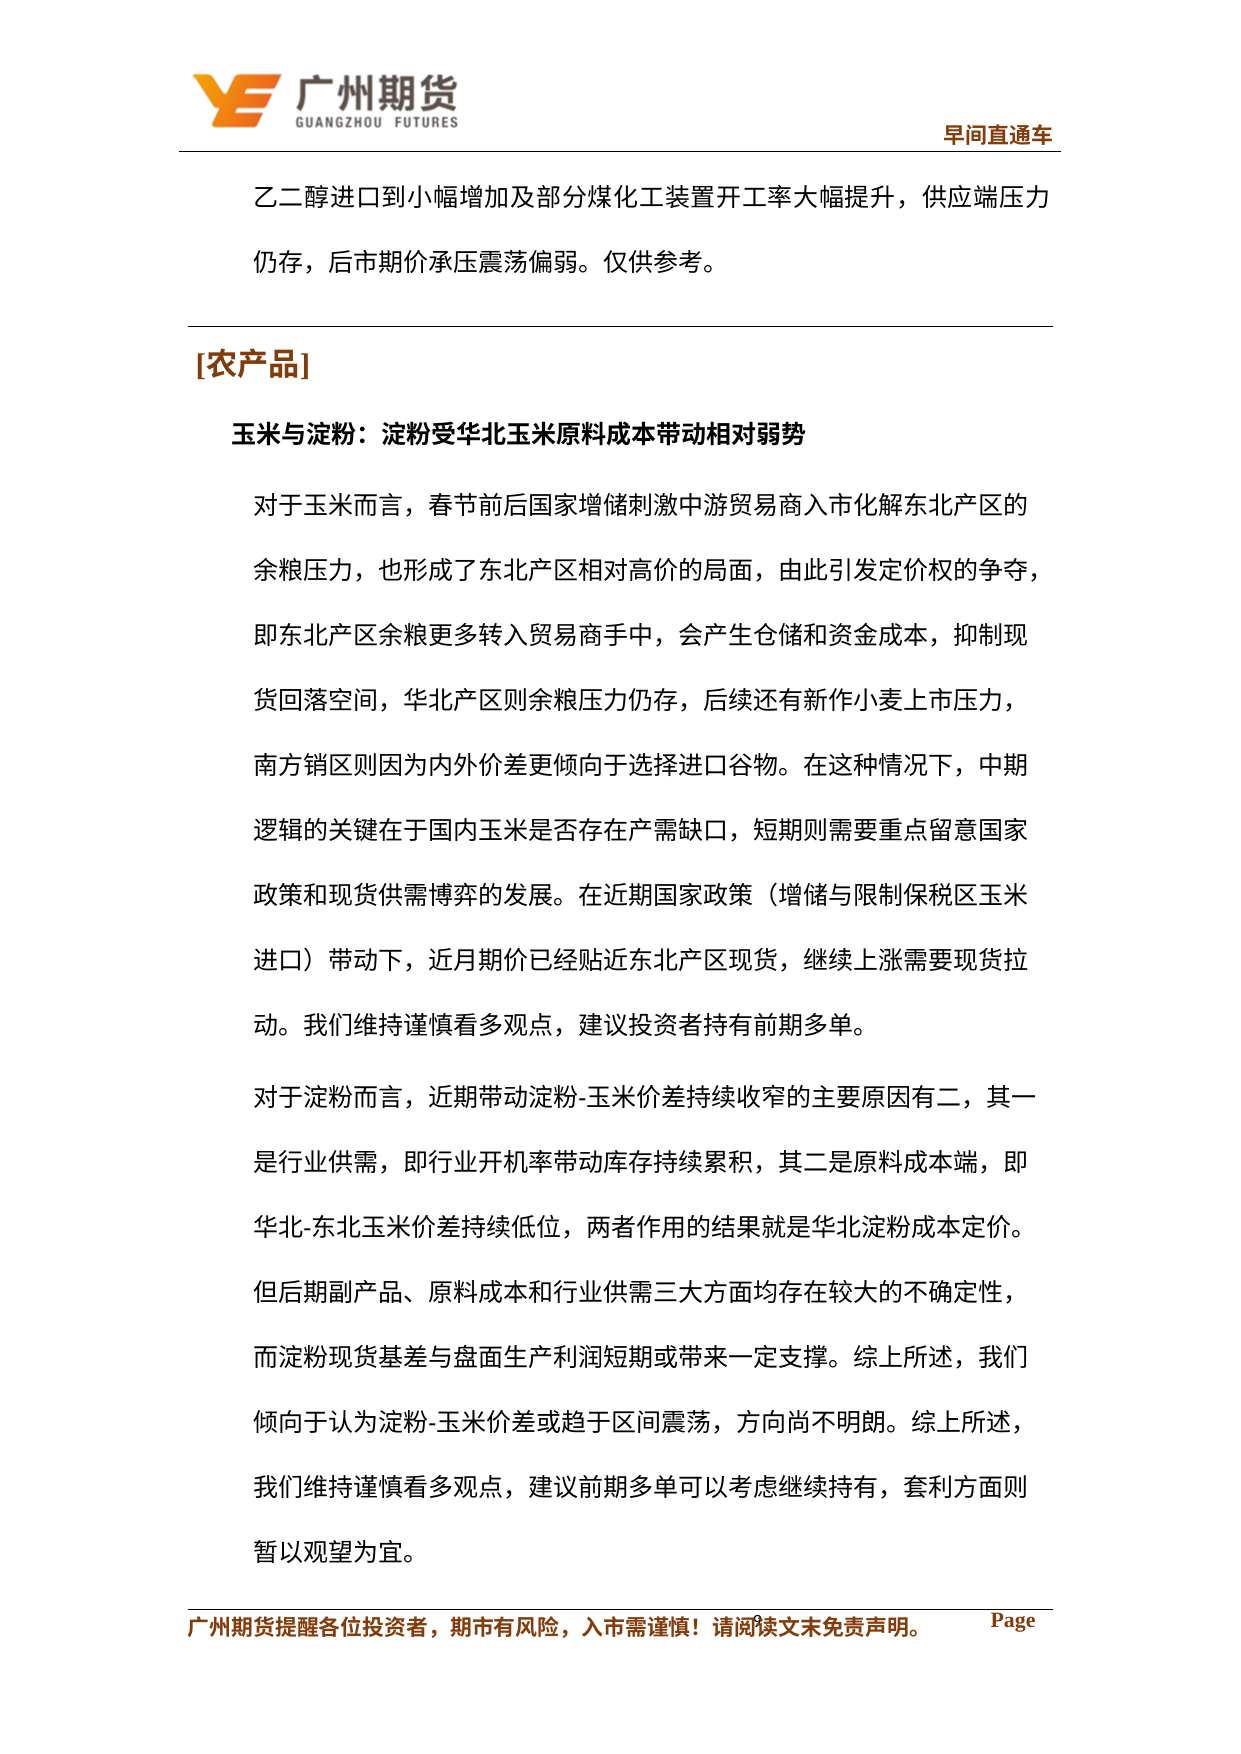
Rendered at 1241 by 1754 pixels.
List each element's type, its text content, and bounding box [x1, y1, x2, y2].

text 对于淀粉而言，近期带动淀粉-玉米价差持续收窄的主要原因有二，其一是行业供需，即行业开机率带动库存持续累积，其二是原料成本端，即华北-东北玉米价差持续低位，两者作用的结果就是华北淀粉成本定价。但后期副产品、原料成本和行业供需三大方面均存在较大的不确定性，而淀粉现货基差与盘面生产利润短期或带来一定支撑。综上所述，我们倾向于认为淀粉-玉米价差或趋于区间震荡，方向尚不明朗。综上所述，我们维持谨慎看多观点，建议前期多单可以考虑继续持有，套利方面则暂以观望为宜。 [253, 1063, 1053, 1583]
text 对于玉米而言，春节前后国家增储刺激中游贸易商入市化解东北产区的余粮压力，也形成了东北产区相对高价的局面，由此引发定价权的争夺，即东北产区余粮更多转入贸易商手中，会产生仓储和资金成本，抑制现货回落空间，华北产区则余粮压力仍存，后续还有新作小麦上市压力，南方销区则因为内外价差更倾向于选择进口谷物。在这种情况下，中期逻辑的关键在于国内玉米是否存在产需缺口，短期则需要重点留意国家政策和现货供需博弈的发展。在近期国家政策（增储与限制保税区玉米进口）带动下，近月期价已经贴近东北产区现货，继续上涨需要现货拉动。我们维持谨慎看多观点，建议投资者持有前期多单。 [253, 471, 1053, 1056]
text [253, 163, 1053, 293]
text 玉米与淀粉：淀粉受华北玉米原料成本带动相对弱势 [231, 400, 1053, 465]
text [农产品] [187, 327, 1053, 394]
picture [187, 61, 479, 139]
